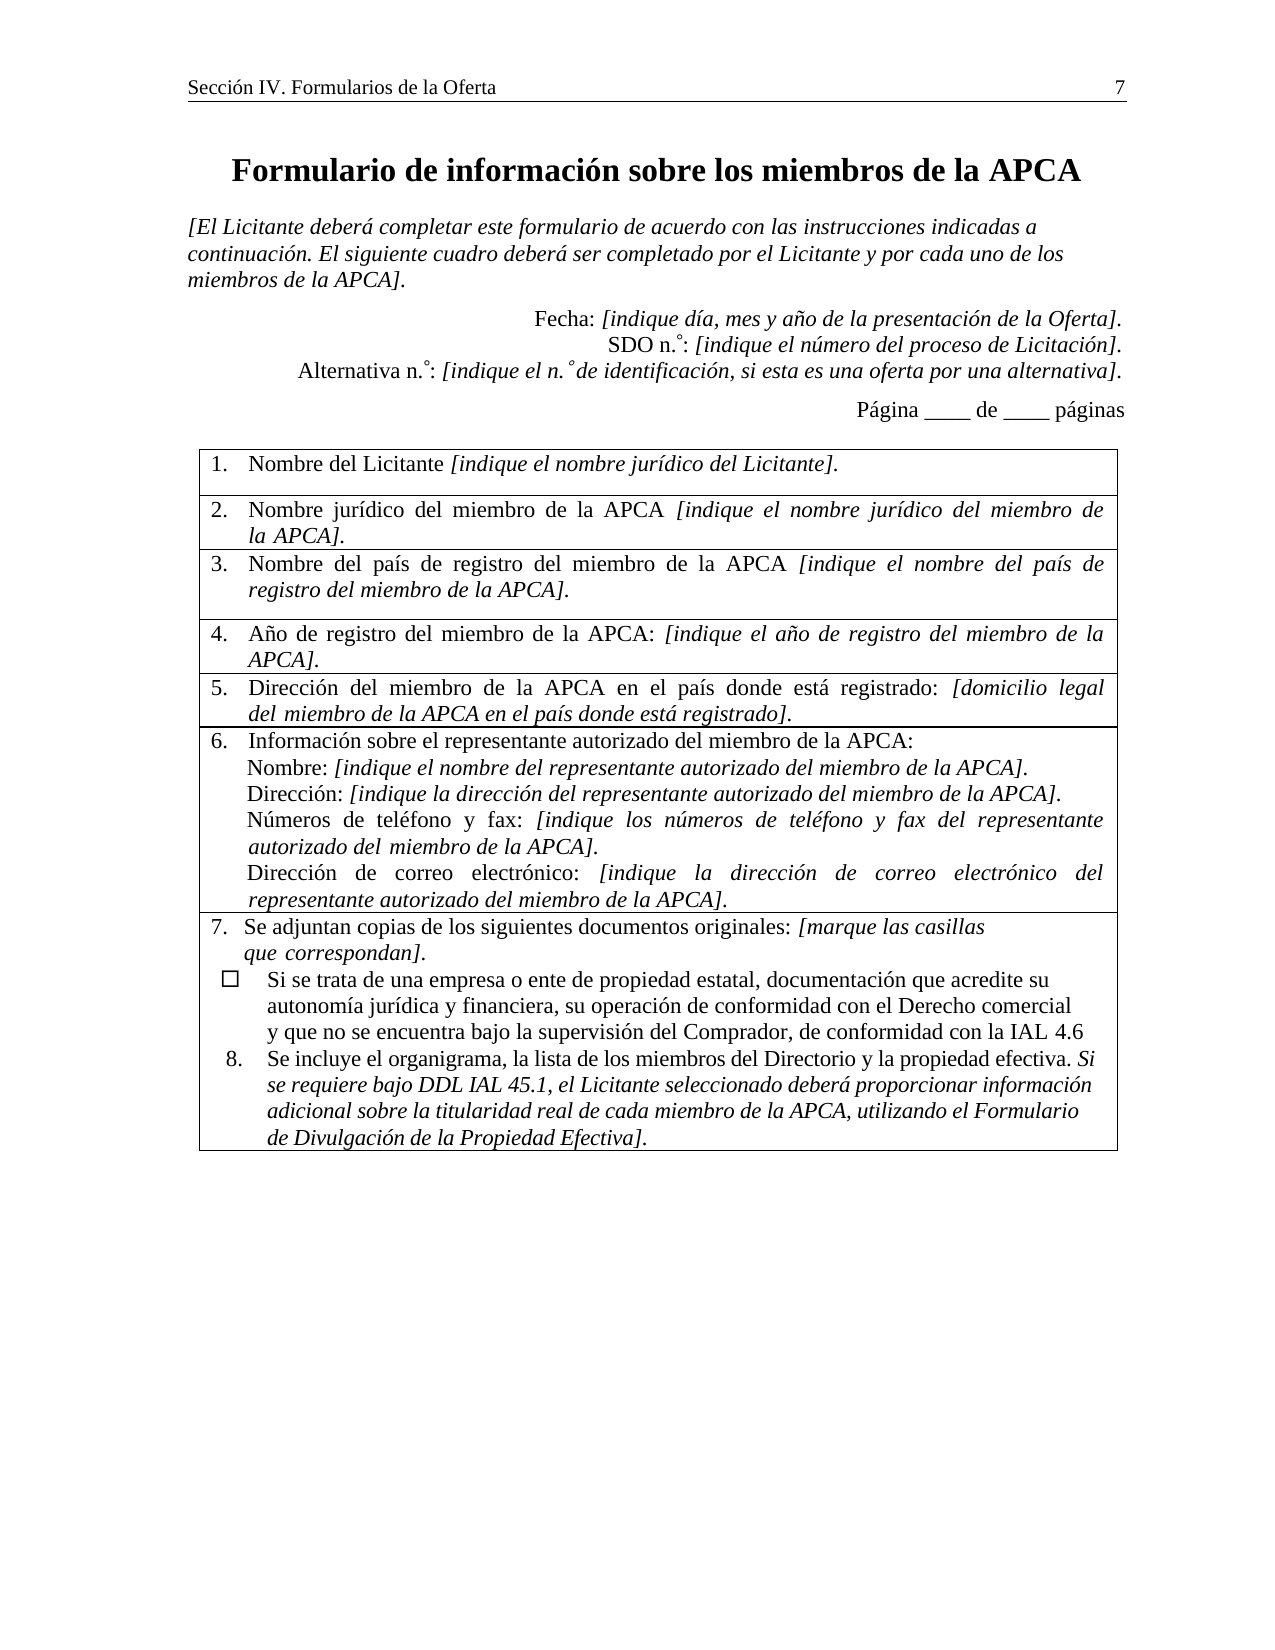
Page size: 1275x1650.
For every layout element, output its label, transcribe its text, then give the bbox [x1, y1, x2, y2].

table_cell 3. Nombre del país de registro del miembro de la APCA [indique el nombre del país de registro del miembro de la APCA]. [200, 550, 1117, 619]
text [El Licitante deberá completar este formulario de acuerdo con las instrucciones indicadas a continuación. El siguiente cuadro deberá ser completado por el Licitante y por cada uno de los miembros de la APCA]. [187, 213, 1125, 292]
table_header 1. Nombre del Licitante [indique el nombre jurídico del Licitante]. [200, 450, 1117, 495]
table_cell 5. Dirección del miembro de la APCA en el país donde está registrado: [domicilio legal del miembro de la APCA en el país donde está registrado]. [200, 674, 1117, 726]
text SDO n.: [indique el número del proceso de Licitación]. [187, 331, 1125, 358]
text Página ____ de ____ páginas [187, 396, 1125, 423]
table_cell 4. Año de registro del miembro de la APCA: [indique el año de registro del miembro de la APCA]. [200, 620, 1117, 673]
table_cell 7. Se adjuntan copias de los siguientes documentos originales: [marque las casillas que correspondan]. Si se trata de una empresa o ente de propiedad estatal, documentación que acredite su autonomía jurídica y financiera, su operación de conformidad con el Derecho comercial y que no se encuentra bajo la supervisión del Comprador, de conformidad con la IAL 4.6 8. Se incluye el organigrama, la lista de los miembros del Directorio y la propiedad efectiva. Si se requiere bajo DDL IAL 45.1, el Licitante seleccionado deberá proporcionar información adicional sobre la titularidad real de cada miembro de la APCA, utilizando el Formulario de Divulgación de la Propiedad Efectiva]. [200, 913, 1117, 1150]
text Fecha: [indique día, mes y año de la presentación de la Oferta]. [187, 305, 1125, 331]
table_cell 2. Nombre jurídico del miembro de la APCA [indique el nombre jurídico del miembro de la APCA]. [200, 496, 1117, 549]
text Alternativa n.: [indique el n. de identificación, si esta es una oferta por una alternativa]. [187, 358, 1125, 384]
text Formulario de información sobre los miembros de la APCA [187, 150, 1125, 188]
table_cell 6. Información sobre el representante autorizado del miembro de la APCA: Nombre: [indique el nombre del representante autorizado del miembro de la APCA]. Dirección: [indique la dirección del representante autorizado del miembro de la APCA]. Números de teléfono y fax: [indique los números de teléfono y fax del representante autorizado del miembro de la APCA]. Dirección de correo electrónico: [indique la dirección de correo electrónico del representante autorizado del miembro de la APCA]. [200, 728, 1117, 912]
